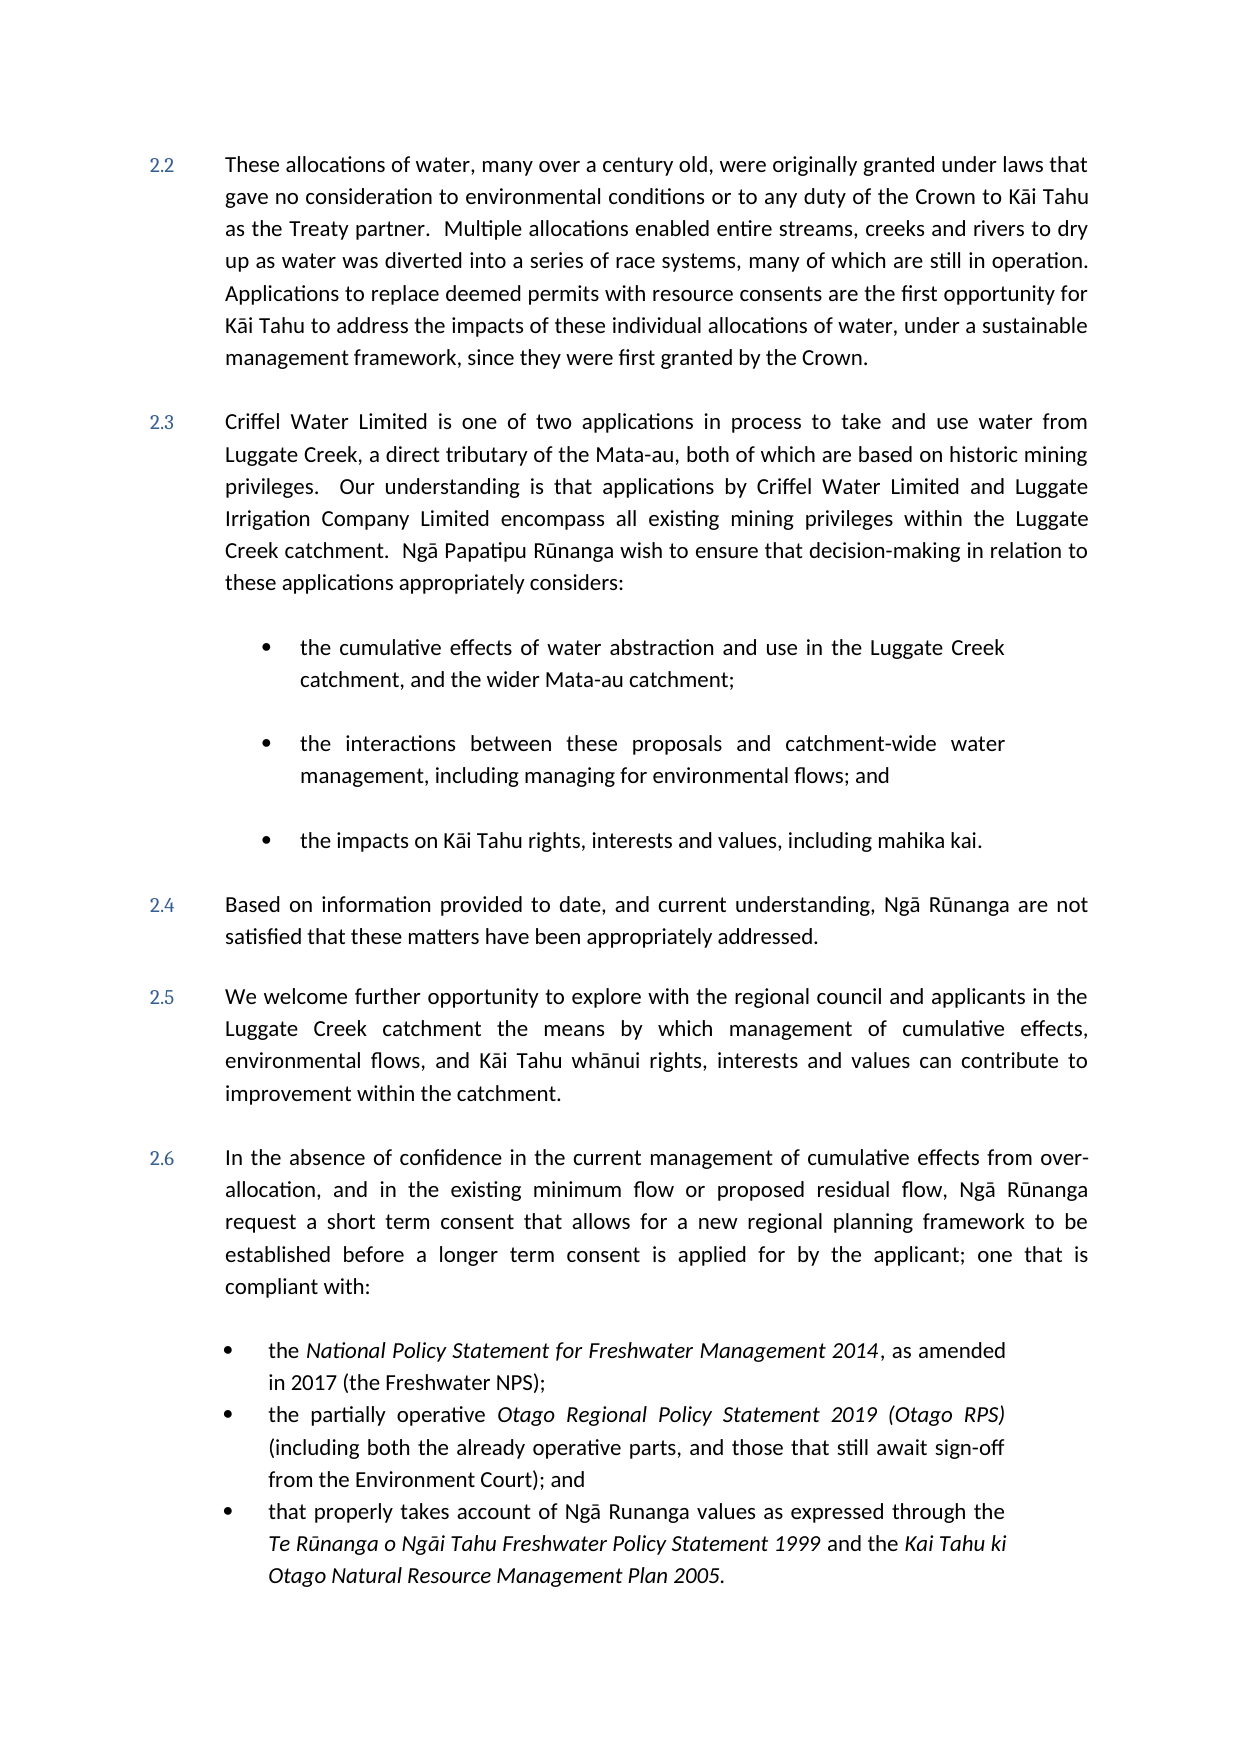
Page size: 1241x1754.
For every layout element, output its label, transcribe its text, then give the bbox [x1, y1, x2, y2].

list the cumulative effects of water abstraction and use in the Luggate Creek catchment, and the wider Mata-au catchment; [262, 633, 1006, 693]
list that properly takes account of Ngā Runanga values as expressed through the Te Rūnanga o Ngāi Tahu Freshwater Policy Statement 1999 and the Kai Tahu ki Otago Natural Resource Management Plan 2005. [224, 1497, 1006, 1589]
list the National Policy Statement for Freshwater Management 2014, as amended in 2017 (the Freshwater NPS); [224, 1336, 1006, 1396]
list 2.2 These allocations of water, many over a century old, were originally granted under laws that gave no consideration to environmental conditions or to any duty of the Crown to Kāi Tahu as the Treaty partner. Multiple allocations enabled entire streams, creeks and rivers to dry up as water was diverted into a series of race systems, many of which are still in operation. Applications to replace deemed permits with resource consents are the first opportunity for Kāi Tahu to address the impacts of these individual allocations of water, under a sustainable management framework, since they were first granted by the Crown. [150, 150, 1090, 371]
list 2.5 We welcome further opportunity to explore with the regional council and applicants in the Luggate Creek catchment the means by which management of cumulative effects, environmental flows, and Kāi Tahu whānui rights, interests and values can contribute to improvement within the catchment. [150, 982, 1090, 1107]
list 2.3 Criffel Water Limited is one of two applications in process to take and use water from Luggate Creek, a direct tributary of the Mata-au, both of which are based on historic mining privileges. Our understanding is that applications by Criffel Water Limited and Luggate Irrigation Company Limited encompass all existing mining privileges within the Luggate Creek catchment. Ngā Papatipu Rūnanga wish to ensure that decision-making in relation to these applications appropriately considers: [150, 407, 1090, 596]
list 2.4 Based on information provided to date, and current understanding, Ngā Rūnanga are not satisfied that these matters have been appropriately addressed. [150, 890, 1090, 951]
list 2.6 In the absence of confidence in the current management of cumulative effects from over-allocation, and in the existing minimum flow or proposed residual flow, Ngā Rūnanga request a short term consent that allows for a new regional planning framework to be established before a longer term consent is applied for by the applicant; one that is compliant with: [150, 1143, 1090, 1300]
list the impacts on Kāi Tahu rights, interests and values, including mahika kai. [262, 826, 1006, 854]
list the interactions between these proposals and catchment-wide water management, including managing for environmental flows; and [262, 729, 1006, 789]
list the partially operative Otago Regional Policy Statement 2019 (Otago RPS) (including both the already operative parts, and those that still await sign-off from the Environment Court); and [224, 1401, 1006, 1493]
